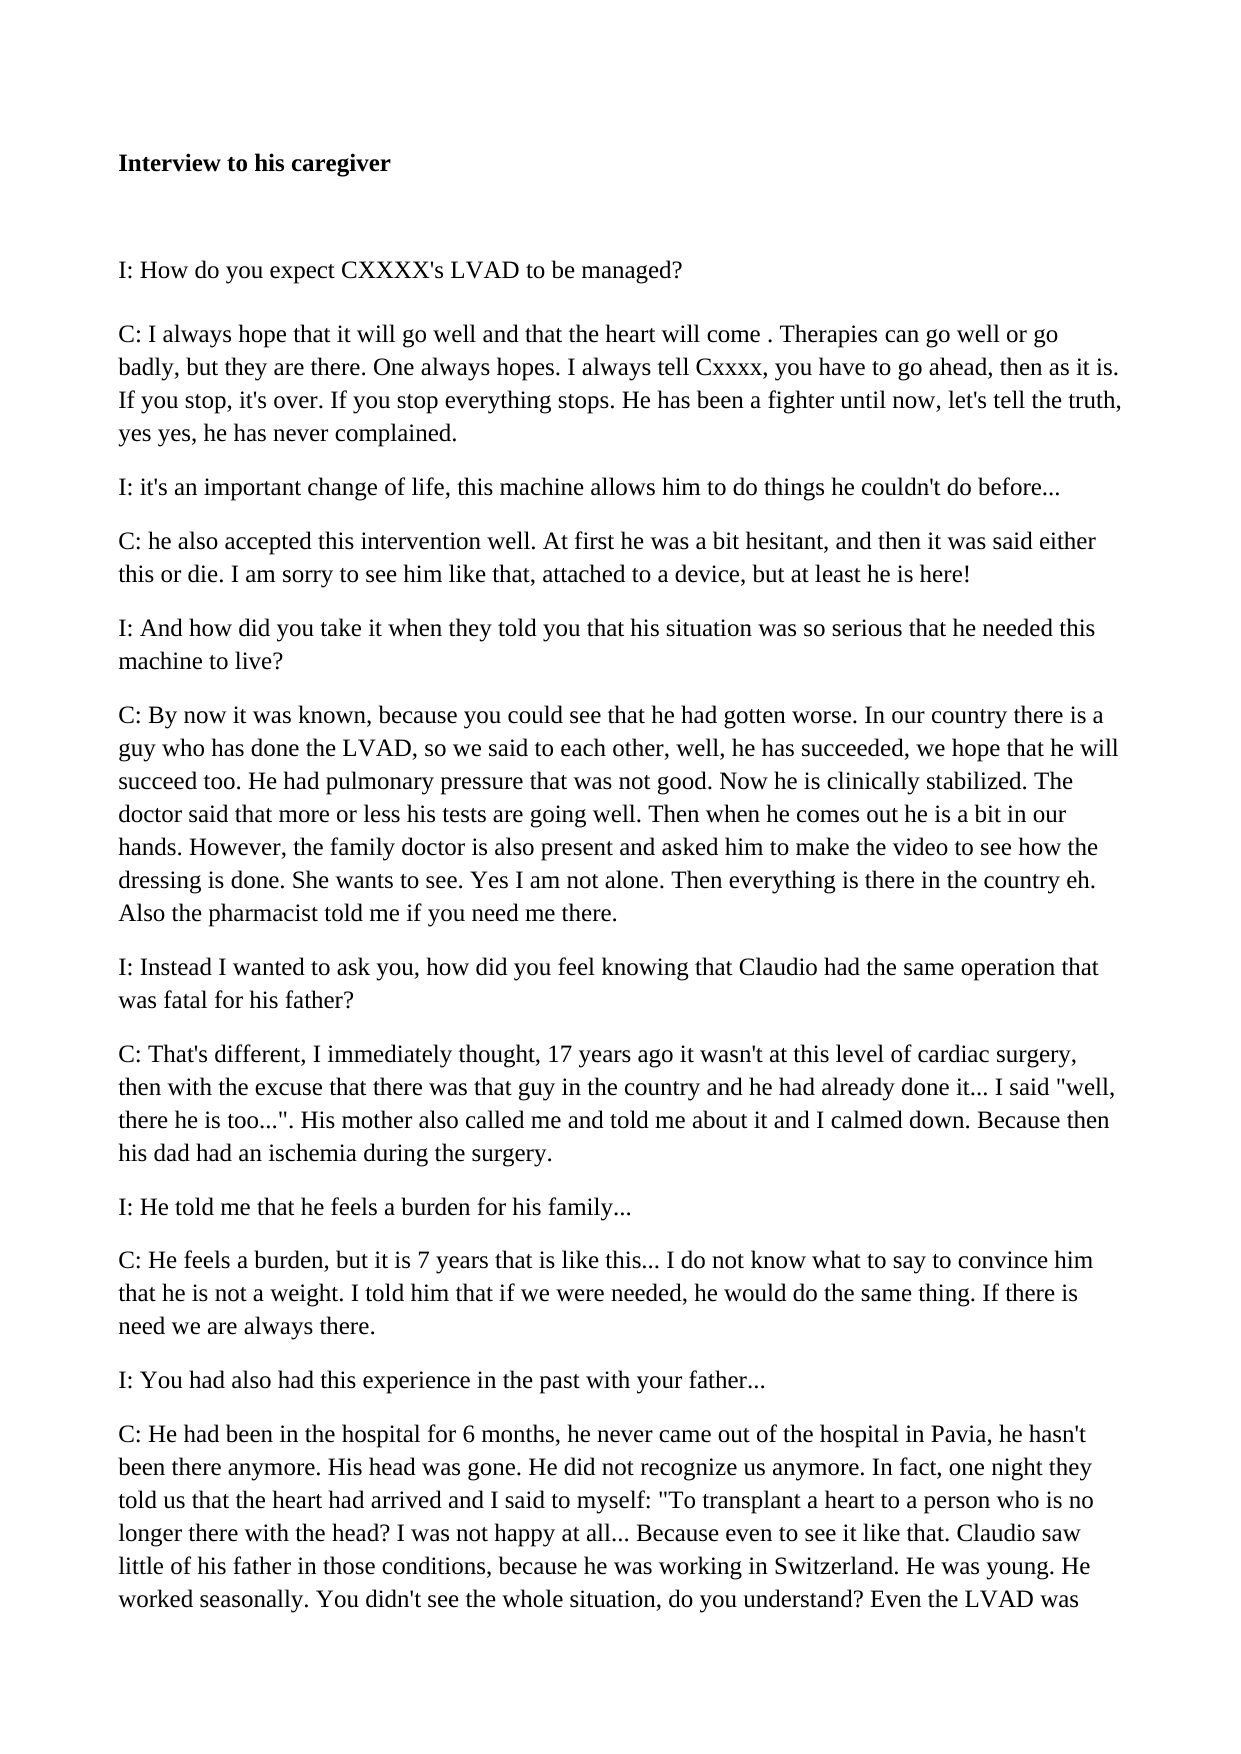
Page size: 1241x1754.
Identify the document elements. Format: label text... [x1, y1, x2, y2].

text I: How do you expect CXXXX's LVAD to be managed? [118, 255, 1122, 284]
text Interview to his caregiver [118, 148, 1122, 176]
text I: And how did you take it when they told you that his situation was so serious that he needed this machine to live? [118, 613, 1122, 675]
text I: He told me that he feels a burden for his family... [118, 1192, 1122, 1220]
text I: it's an important change of life, this machine allows him to do things he couldn't do before... [118, 472, 1122, 501]
text C: he also accepted this intervention well. At first he was a bit hesitant, and then it was said either this or die. I am sorry to see him like that, attached to a device, but at least he is here! [118, 526, 1122, 588]
text I: You had also had this experience in the past with your father... [118, 1365, 1122, 1394]
text C: He feels a burden, but it is 7 years that is like this... I do not know what to say to convince him that he is not a weight. I told him that if we were needed, he would do the same thing. If there is need we are always there. [118, 1245, 1122, 1340]
text C: That's different, I immediately thought, 17 years ago it wasn't at this level of cardiac surgery, then with the excuse that there was that guy in the country and he had already done it... I said "well, there he is too...". His mother also called me and told me about it and I calmed down. Because then his dad had an ischemia during the surgery. [118, 1039, 1122, 1166]
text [118, 1419, 1122, 1613]
text C: I always hope that it will go well and that the heart will come . Therapies can go well or go badly, but they are there. One always hopes. I always tell Cxxxx, you have to go ahead, then as it is. If you stop, it's over. If you stop everything stops. He has been a fighter until now, let's tell the truth, yes yes, he has never complained. [118, 319, 1122, 447]
text I: Instead I wanted to ask you, how did you feel knowing that Claudio had the same operation that was fatal for his father? [118, 952, 1122, 1013]
text C: By now it was known, because you could see that he had gotten worse. In our country there is a guy who has done the LVAD, so we said to each other, well, he has succeeded, we hope that he will succeed too. He had pulmonary pressure that was not good. Now he is clinically stabilized. The doctor said that more or less his tests are going well. Then when he comes out he is a bit in our hands. However, the family doctor is also present and asked him to make the video to see how the dressing is done. She wants to see. Yes I am not alone. Then everything is there in the country eh. Also the pharmacist told me if you need me there. [118, 700, 1122, 927]
